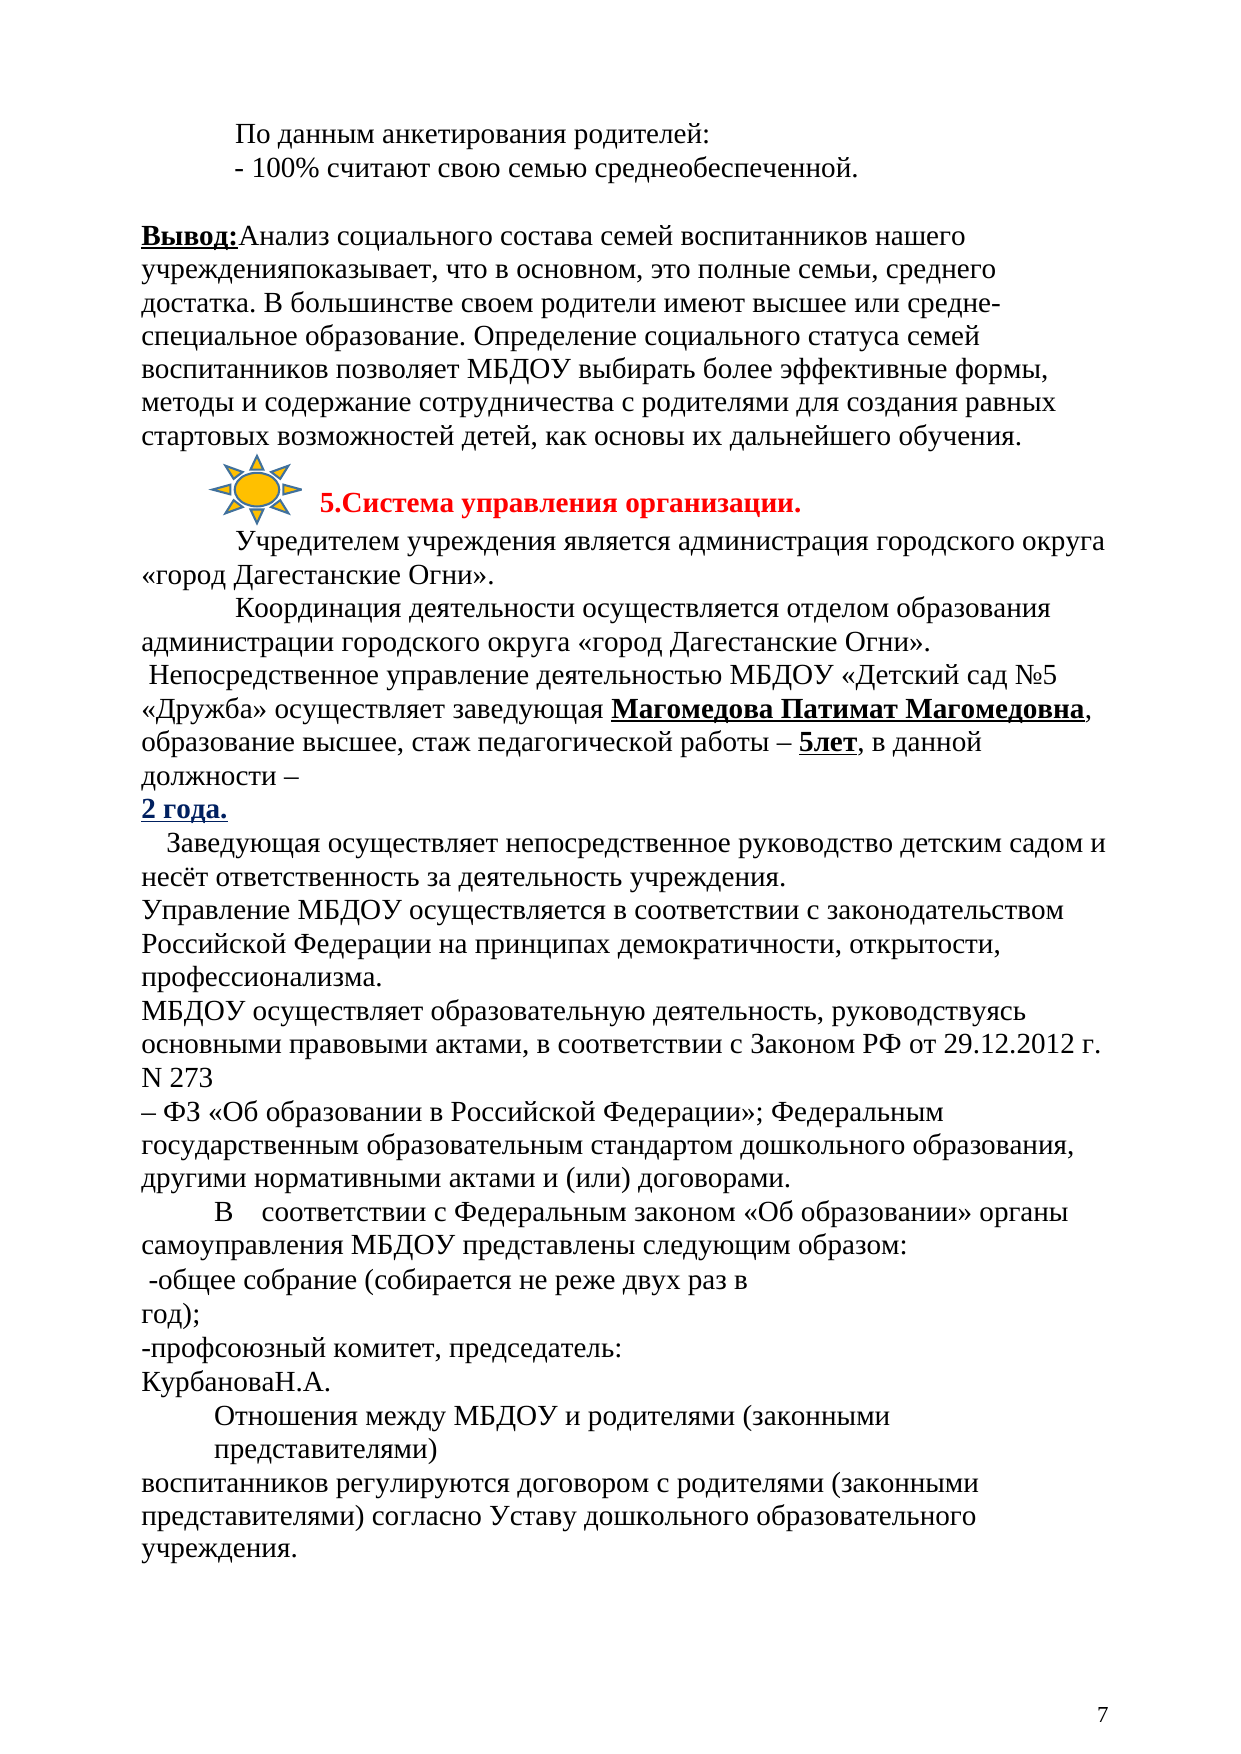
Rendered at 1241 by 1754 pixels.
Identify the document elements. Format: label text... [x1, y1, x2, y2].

text Заведующая осуществляет непосредственное руководство детским садом и несёт ответственность за деятельность учреждения. [141, 825, 1108, 892]
text -профсоюзный комитет, председатель: КурбановаН.А. [141, 1330, 806, 1398]
text -общее собрание (собирается не реже двух раз в год); [141, 1262, 806, 1330]
text По данным анкетирования родителей: [235, 117, 762, 150]
text Непосредственное управление деятельностью МБДОУ «Детский сад №5 «Дружба» осуществляет заведующая Магомедова Патимат Магомедовна, образование высшее, стаж педагогической работы – 5лет, в данной должности – [141, 657, 1108, 792]
list 5.Система управления организации. [319, 485, 1108, 518]
text МБДОУ осуществляет образовательную деятельность, руководствуясь основными правовыми актами, в соответствии с Законом РФ от 29.12.2012 г. N 273 [141, 993, 1108, 1093]
text Отношения между МБДОУ и родителями (законными представителями) [214, 1399, 1108, 1465]
text Координация деятельности осуществляется отделом образования администрации городского округа «город Дагестанские Огни». [141, 590, 1108, 657]
text Управление МБДОУ осуществляется в соответствии с законодательством Российской Федерации на принципах демократичности, открытости, профессионализма. [141, 892, 1108, 993]
list соответствии с Федеральным законом «Об образовании» органы самоуправления МБДОУ представлены следующим образом: [141, 1195, 1108, 1260]
text – ФЗ «Об образовании в Российской Федерации»; Федеральным государственным образовательным стандартом дошкольного образования, другими нормативными актами и (или) договорами. [141, 1095, 1108, 1194]
text Вывод:Анализ социального состава семей воспитанников нашего учрежденияпоказывает, что в основном, это полные семьи, среднего достатка. В большинстве своем родители имеют высшее или средне-специальное образование. Определение социального статуса семей воспитанников позволяет МБДОУ выбирать более эффективные формы, методы и содержание сотрудничества с родителями для создания равных стартовых возможностей детей, как основы их дальнейшего обучения. [141, 219, 1108, 451]
list 100% считают свою семью среднеобеспеченной. [234, 150, 1108, 184]
text Учредителем учреждения является администрация городского округа «город Дагестанские Огни». [141, 523, 1108, 590]
text 2 года. [141, 792, 1108, 825]
text воспитанников регулируются договором с родителями (законными представителями) согласно Уставу дошкольного образовательного учреждения. [141, 1466, 1108, 1564]
